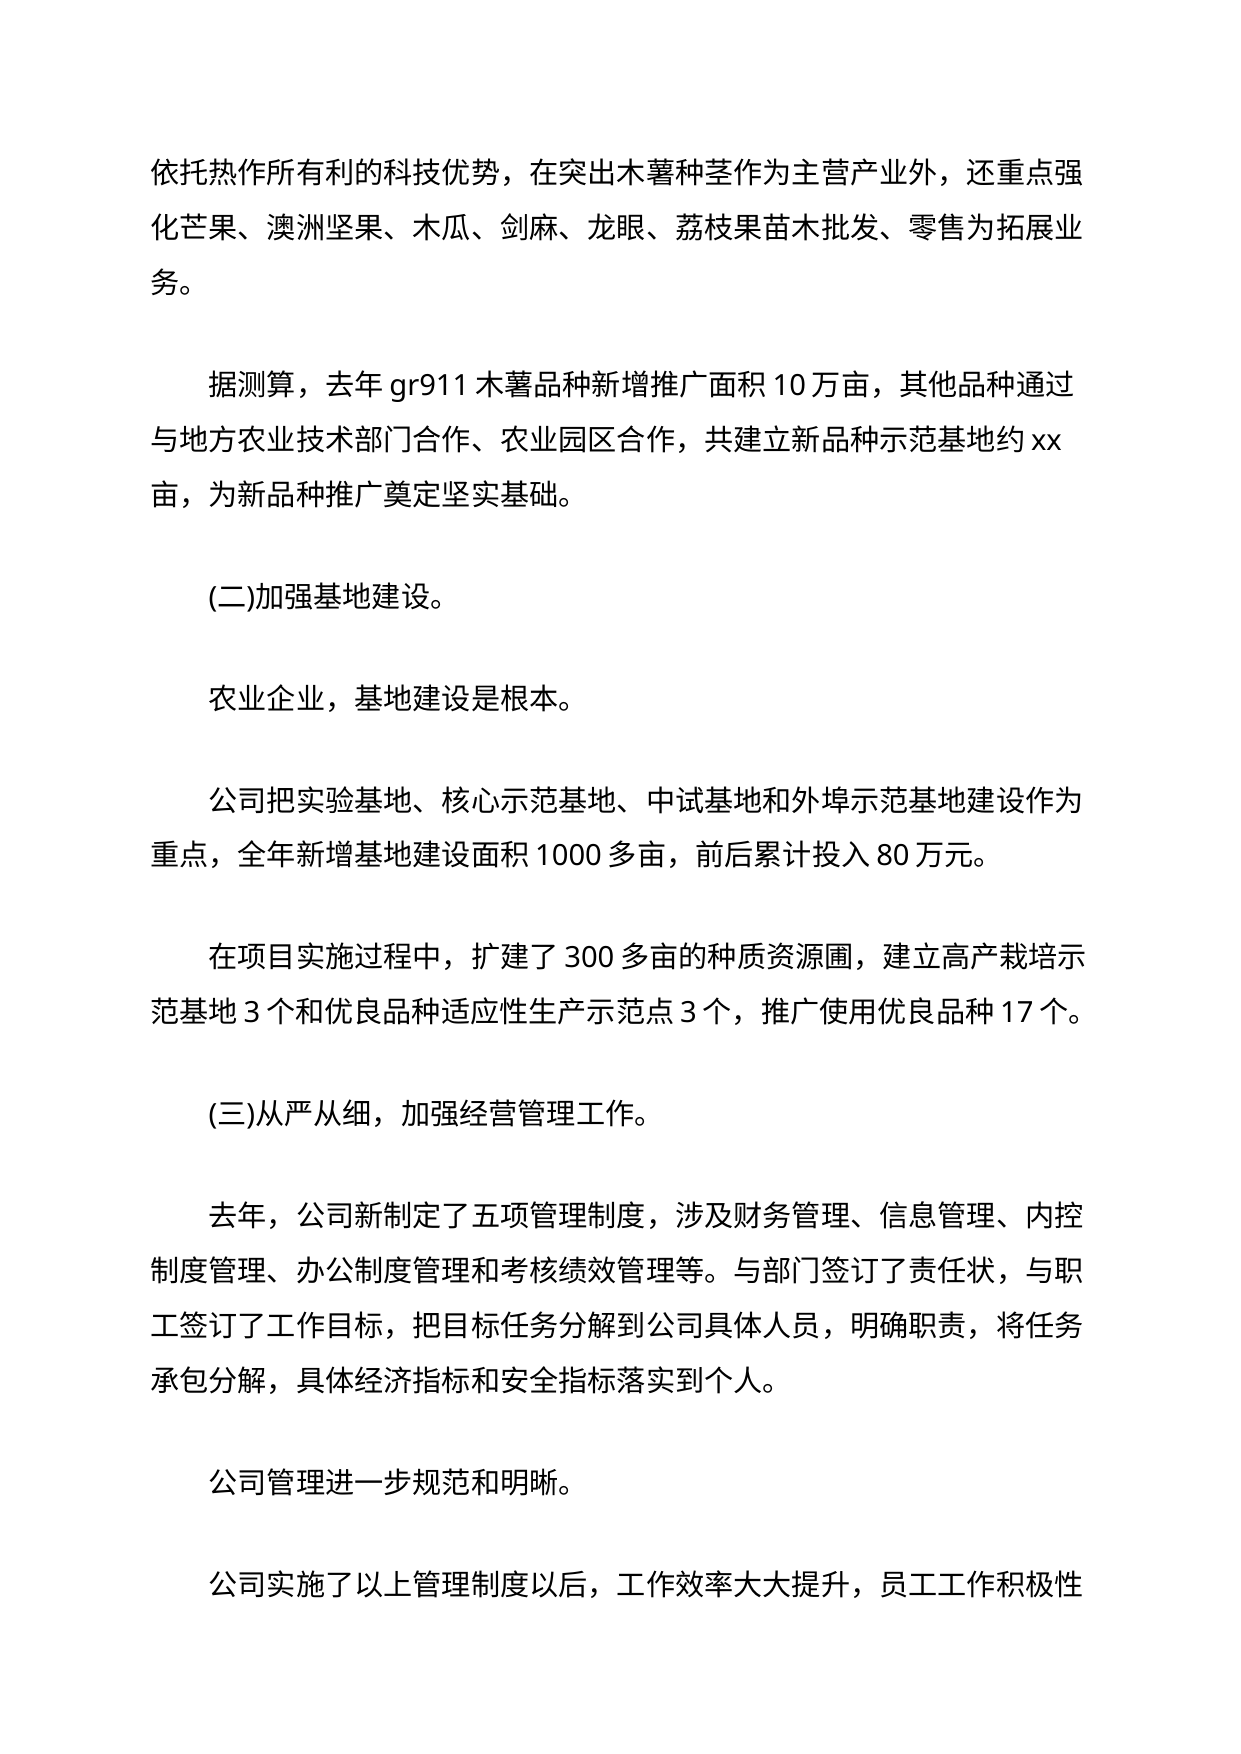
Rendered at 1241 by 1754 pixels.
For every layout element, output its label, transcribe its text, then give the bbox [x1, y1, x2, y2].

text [150, 150, 1090, 302]
text 去年，公司新制定了五项管理制度，涉及财务管理、信息管理、内控制度管理、办公制度管理和考核绩效管理等。与部门签订了责任状，与职工签订了工作目标，把目标任务分解到公司具体人员，明确职责，将任务承包分解，具体经济指标和安全指标落实到个人。 [150, 1193, 1090, 1400]
text 据测算，去年gr911木薯品种新增推广面积10万亩，其他品种通过与地方农业技术部门合作、农业园区合作，共建立新品种示范基地约xx亩，为新品种推广奠定坚实基础。 [150, 362, 1090, 514]
text 农业企业，基地建设是根本。 [150, 675, 1090, 718]
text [150, 1561, 1090, 1603]
text (二)加强基地建设。 [150, 573, 1090, 616]
text 在项目实施过程中，扩建了300多亩的种质资源圃，建立高产栽培示范基地3个和优良品种适应性生产示范点3个，推广使用优良品种17个。 [150, 934, 1090, 1031]
text 公司管理进一步规范和明晰。 [150, 1459, 1090, 1502]
text 公司把实验基地、核心示范基地、中试基地和外埠示范基地建设作为重点，全年新增基地建设面积1000多亩，前后累计投入80万元。 [150, 777, 1090, 874]
text (三)从严从细，加强经营管理工作。 [150, 1091, 1090, 1133]
